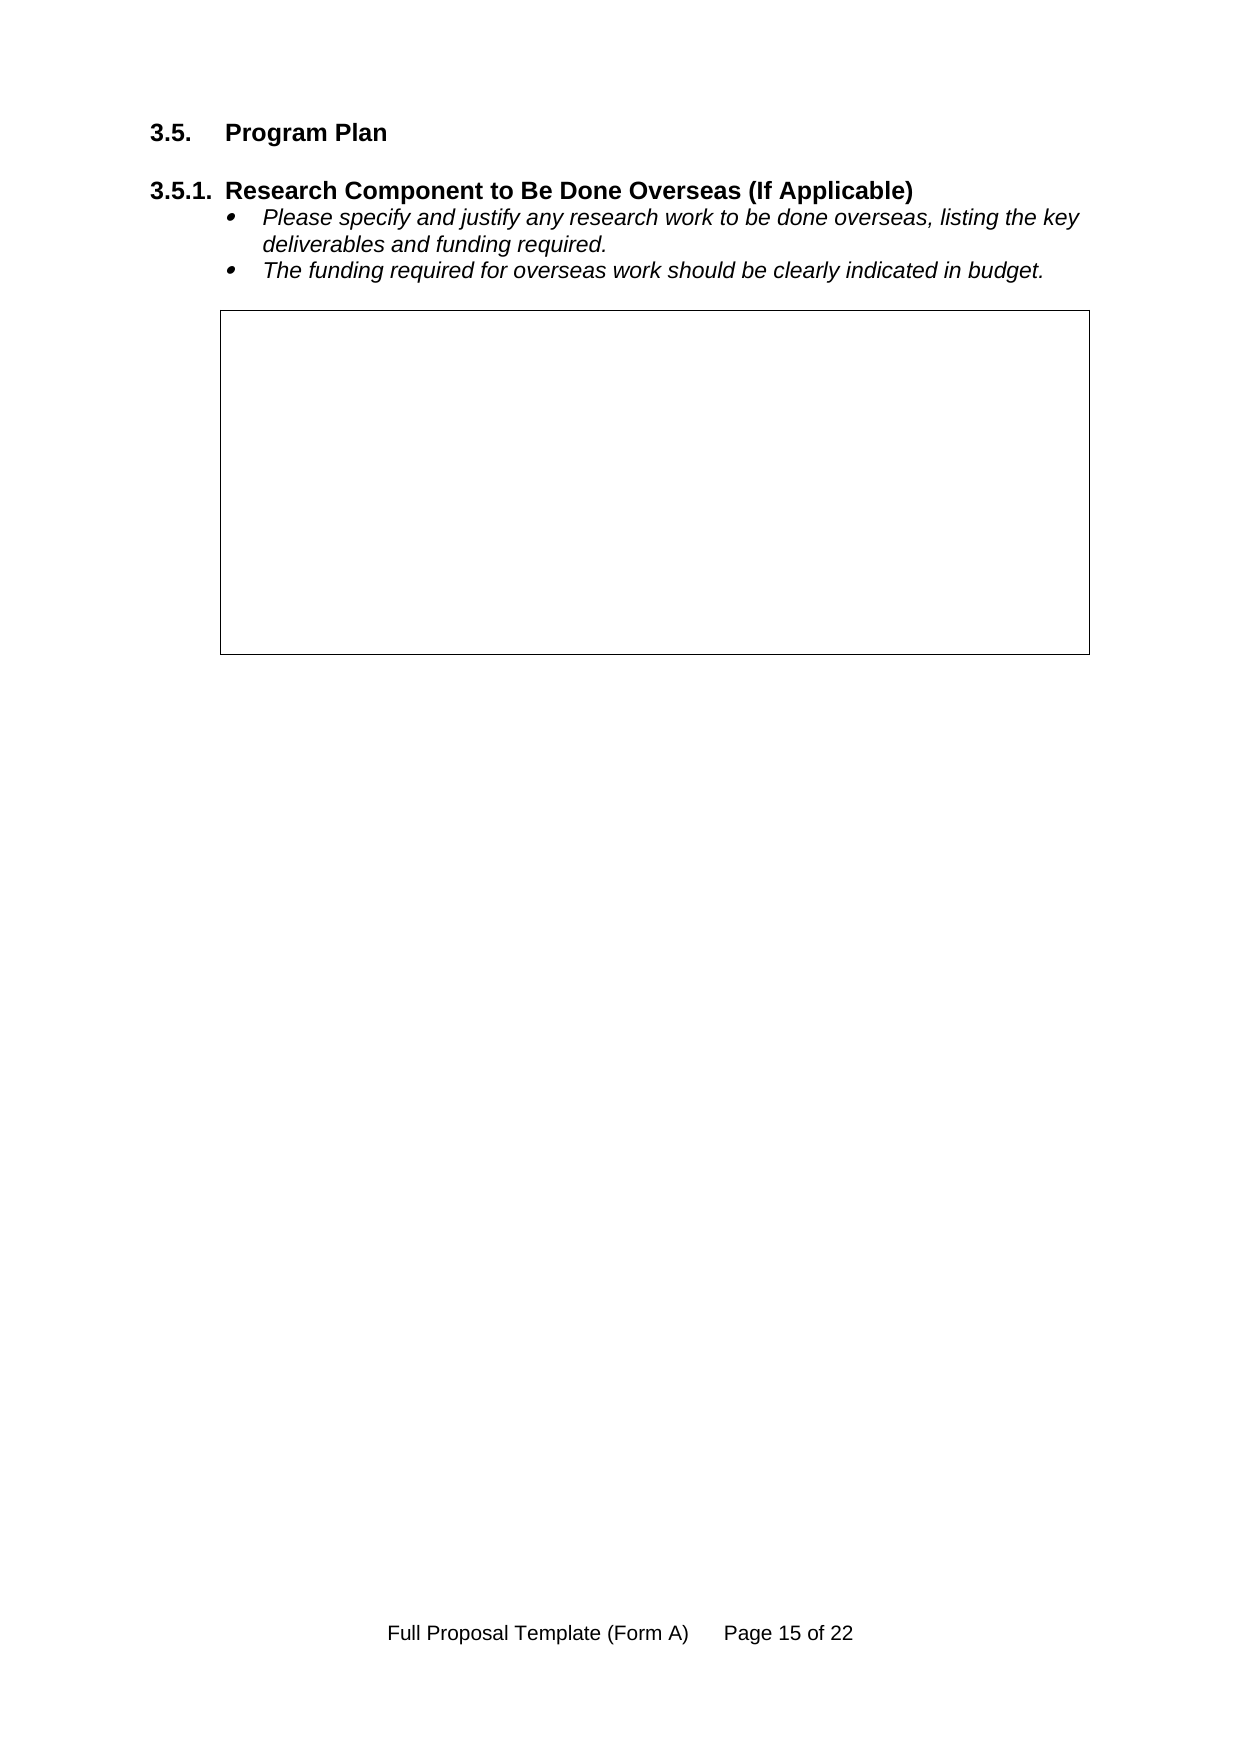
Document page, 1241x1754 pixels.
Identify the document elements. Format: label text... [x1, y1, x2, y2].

list Please specify and justify any research work to be done overseas, listing the key deliverables and funding required. [225, 204, 1090, 257]
list Program Plan [150, 118, 1090, 147]
list Research Component to Be Done Overseas (If Applicable) [150, 176, 1090, 204]
list The funding required for overseas work should be clearly indicated in budget. [225, 257, 1090, 283]
table_header [221, 311, 1089, 653]
